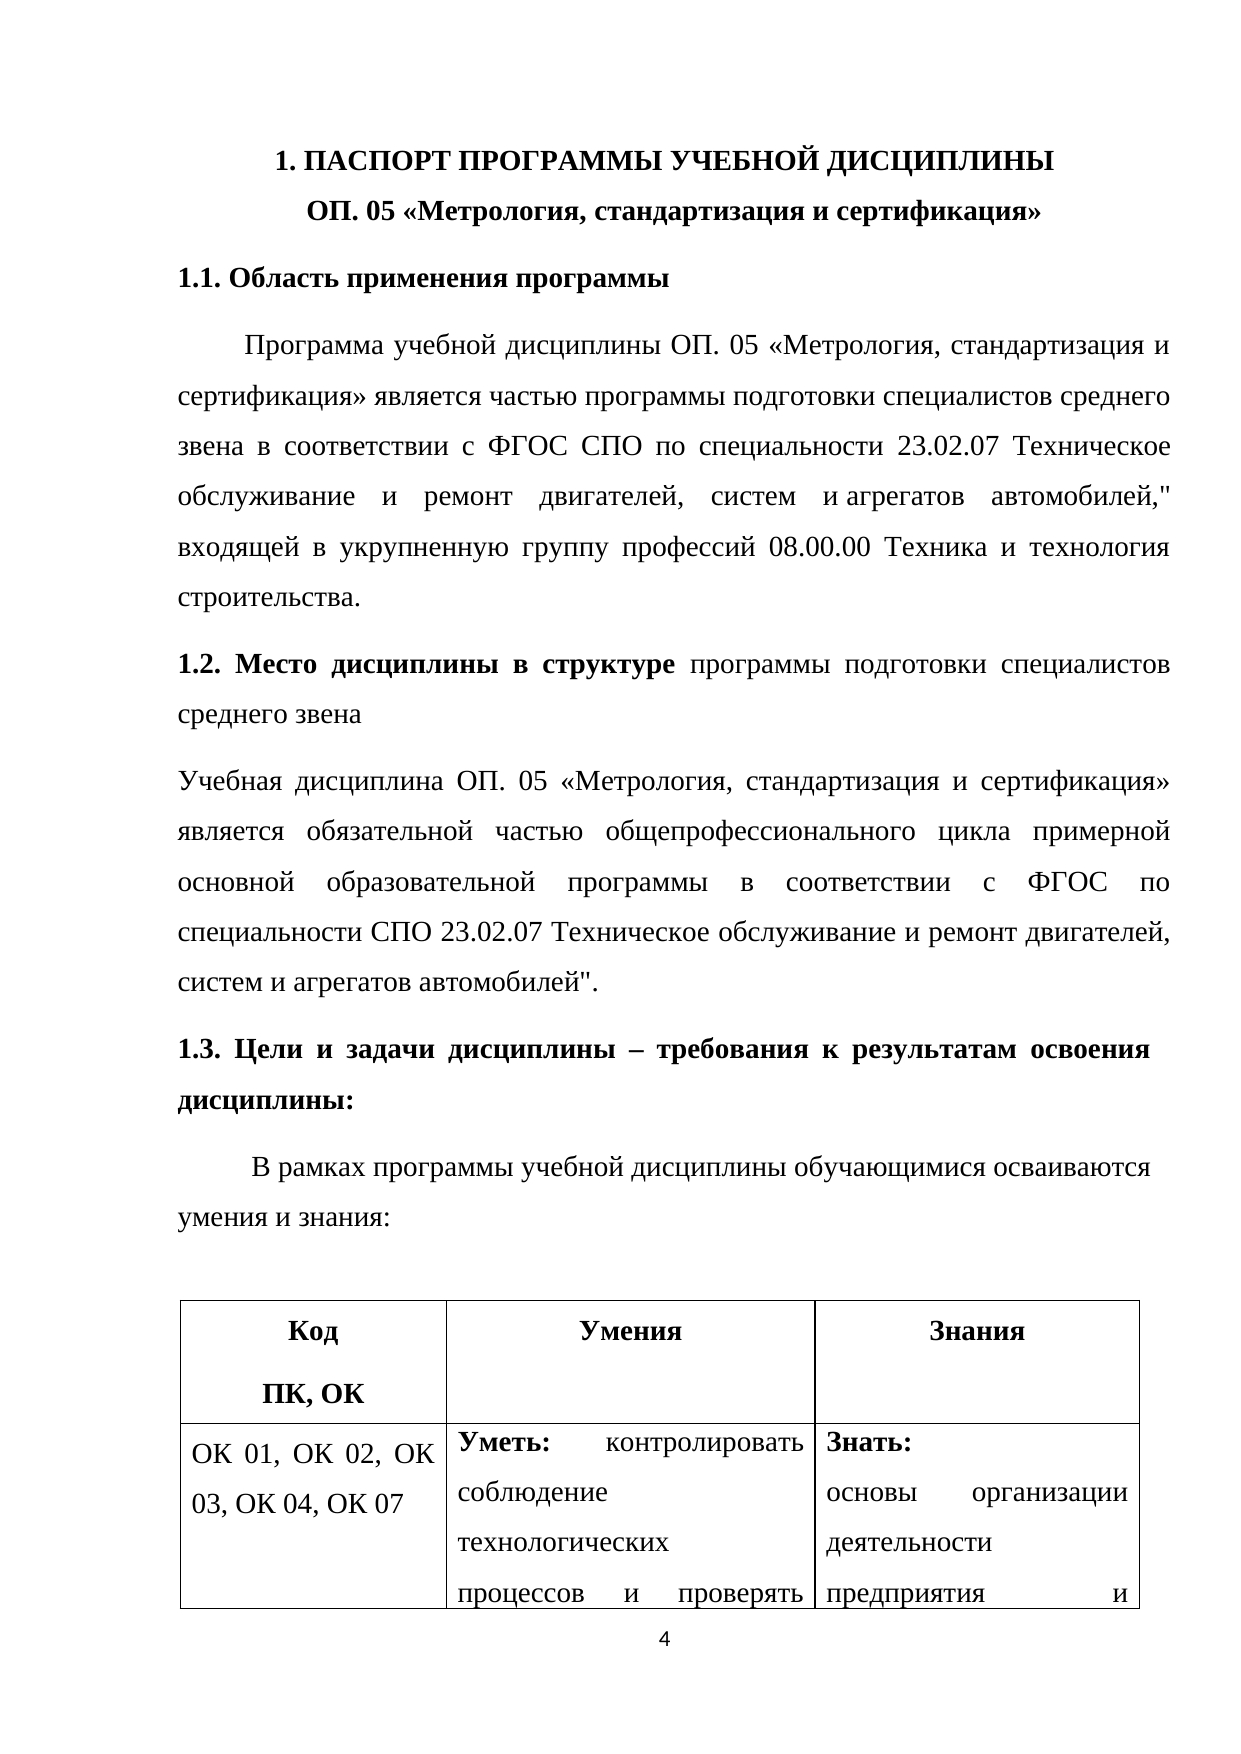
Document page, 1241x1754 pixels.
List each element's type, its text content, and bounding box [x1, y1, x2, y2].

table_header Умения [447, 1301, 814, 1423]
text 1.2. Место дисциплины в структуре программы подготовки специалистов среднего звена [177, 646, 1171, 730]
text 1.3. Цели и задачи дисциплины – требования к результатам освоения дисциплины: [177, 1031, 1152, 1115]
text 1.1. Область применения программы [177, 260, 1171, 294]
text ОП. 05 «Метрология, стандартизация и сертификация» [177, 193, 1171, 227]
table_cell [447, 1424, 814, 1608]
table_header Код ПК, ОК [181, 1301, 446, 1423]
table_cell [181, 1424, 446, 1608]
subtitle 1. ПАСПОРТ ПРОГРАММЫ УЧЕБНОЙ ДИСЦИПЛИНЫ [177, 143, 1152, 177]
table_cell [816, 1424, 1139, 1608]
table_header Знания [816, 1301, 1139, 1423]
text Программа учебной дисциплины ОП. 05 «Метрология, стандартизация и сертификация» является частью программы подготовки специалистов среднего звена в соответствии с ФГОС СПО по специальности 23.02.07 Техническое обслуживание и ремонт двигателей, систем и агрегатов автомобилей," входящей в укрупненную группу профессий 08.00.00 Техника и технология строительства. [177, 327, 1171, 612]
text В рамках программы учебной дисциплины обучающимися осваиваются умения и знания: [177, 1149, 1152, 1233]
text Учебная дисциплина ОП. 05 «Метрология, стандартизация и сертификация» является обязательной частью общепрофессионального цикла примерной основной образовательной программы в соответствии с ФГОС по специальности СПО 23.02.07 Техническое обслуживание и ремонт двигателей, систем и агрегатов автомобилей". [177, 763, 1171, 998]
